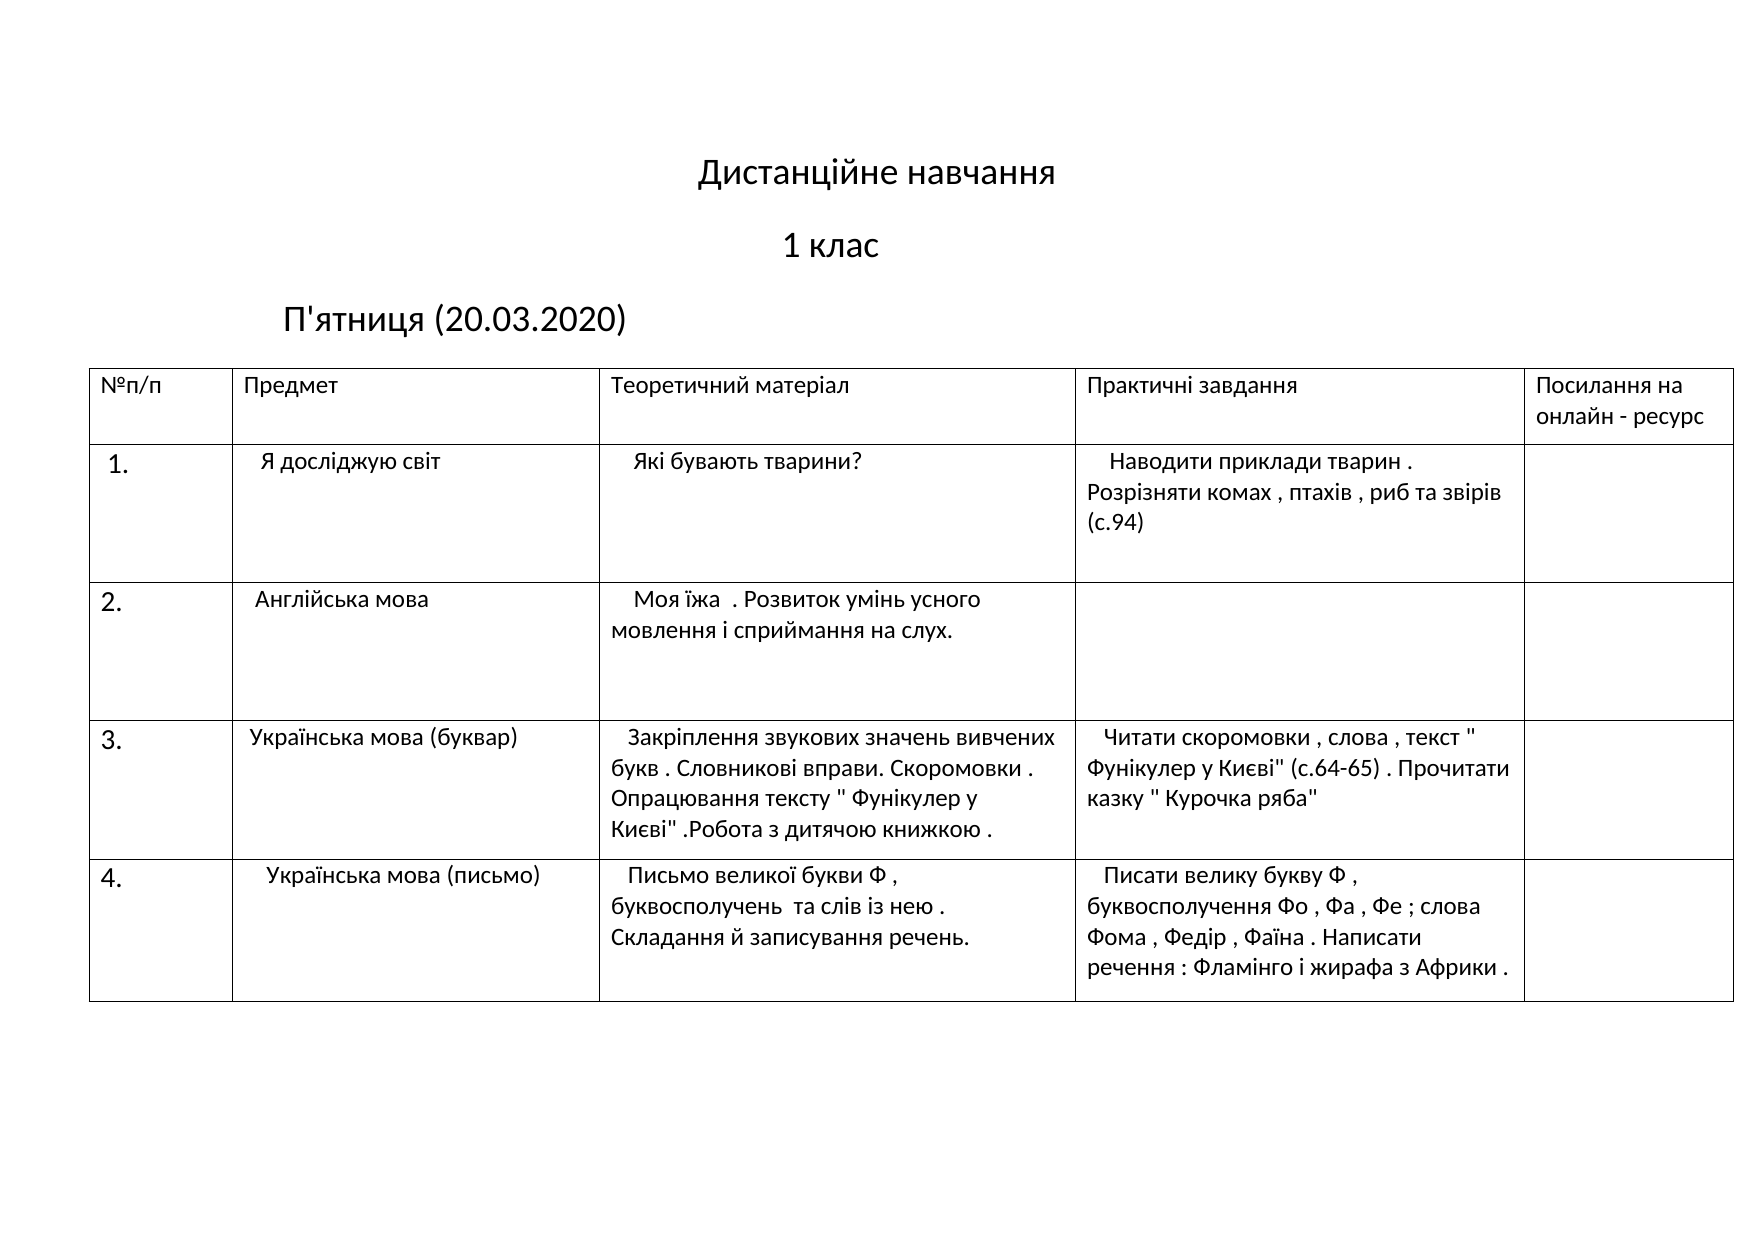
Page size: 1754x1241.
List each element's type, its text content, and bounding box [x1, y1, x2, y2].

table_header №п/п [90, 369, 232, 444]
table_cell 4. [90, 860, 232, 1001]
table_cell [1525, 445, 1733, 582]
table_header Посилання на онлайн - ресурс [1525, 369, 1733, 444]
table_cell Я досліджую світ [233, 445, 599, 582]
table_cell 1. [90, 445, 232, 582]
table_cell Які бувають тварини? [600, 445, 1075, 582]
table_header Практичні завдання [1076, 369, 1524, 444]
table_header Предмет [233, 369, 599, 444]
table_cell Англійська мова [233, 583, 599, 720]
table_cell [1076, 583, 1524, 720]
text 1 клас [88, 221, 1665, 267]
text Дистанційне навчання [88, 148, 1665, 193]
table_cell Писати велику букву Ф , буквосполучення Фо , Фа , Фе ; слова Фома , Федір , Фаїна . Написати речення : Фламінго і жирафа з Африки . [1076, 860, 1524, 1001]
table_cell [1525, 583, 1733, 720]
table_cell Письмо великої букви Ф , буквосполучень та слів із нею . Складання й записування речень. [600, 860, 1075, 1001]
text П'ятниця (20.03.2020) [88, 295, 1665, 341]
table_cell Читати скоромовки , слова , текст " Фунікулер у Києві" (с.64-65) . Прочитати казку " Курочка ряба" [1076, 721, 1524, 858]
table_cell Закріплення звукових значень вивчених букв . Словникові вправи. Скоромовки . Опрацювання тексту " Фунікулер у Києві" .Робота з дитячою книжкою . [600, 721, 1075, 858]
table_cell Моя їжа . Розвиток умінь усного мовлення і сприймання на слух. [600, 583, 1075, 720]
table_cell [1525, 860, 1733, 1001]
table_header Теоретичний матеріал [600, 369, 1075, 444]
table_cell [1525, 721, 1733, 858]
table_cell 3. [90, 721, 232, 858]
table_cell 2. [90, 583, 232, 720]
table_cell Українська мова (буквар) [233, 721, 599, 858]
table_cell Українська мова (письмо) [233, 860, 599, 1001]
table_cell Наводити приклади тварин . Розрізняти комах , птахів , риб та звірів (с.94) [1076, 445, 1524, 582]
